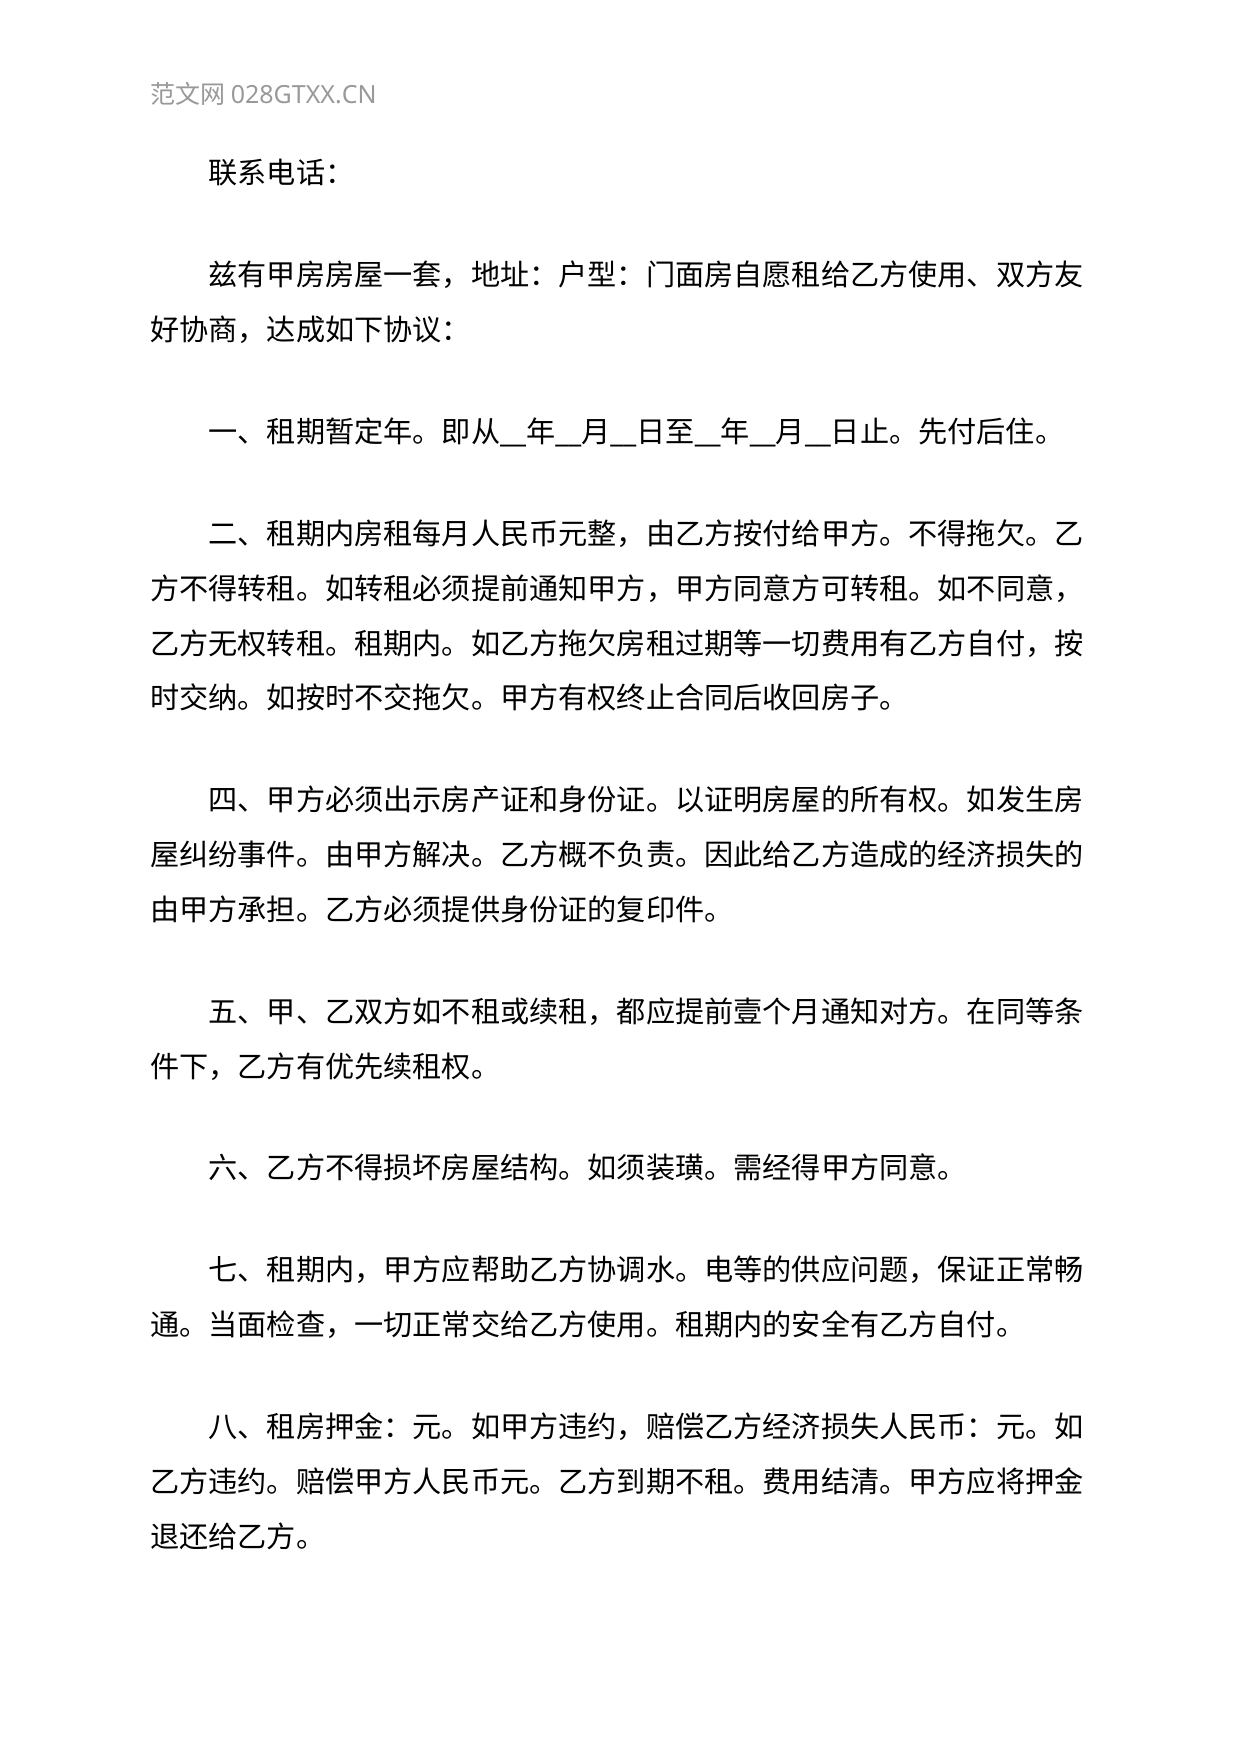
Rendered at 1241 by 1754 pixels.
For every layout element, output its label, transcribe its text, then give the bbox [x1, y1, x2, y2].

text 五、甲、乙双方如不租或续租，都应提前壹个月通知对方。在同等条件下，乙方有优先续租权。 [150, 988, 1090, 1086]
text 八、租房押金：元。如甲方违约，赔偿乙方经济损失人民币：元。如乙方违约。赔偿甲方人民币元。乙方到期不租。费用结清。甲方应将押金退还给乙方。 [150, 1403, 1090, 1556]
text 七、租期内，甲方应帮助乙方协调水。电等的供应问题，保证正常畅通。当面检查，一切正常交给乙方使用。租期内的安全有乙方自付。 [150, 1247, 1090, 1344]
text 四、甲方必须出示房产证和身份证。以证明房屋的所有权。如发生房屋纠纷事件。由甲方解决。乙方概不负责。因此给乙方造成的经济损失的由甲方承担。乙方必须提供身份证的复印件。 [150, 777, 1090, 929]
text 兹有甲房房屋一套，地址：户型：门面房自愿租给乙方使用、双方友好协商，达成如下协议： [150, 252, 1090, 349]
text 六、乙方不得损坏房屋结构。如须装璜。需经得甲方同意。 [150, 1145, 1090, 1187]
text 一、租期暂定年。即从__年__月__日至__年__月__日止。先付后住。 [150, 408, 1090, 451]
text 二、租期内房租每月人民币元整，由乙方按付给甲方。不得拖欠。乙方不得转租。如转租必须提前通知甲方，甲方同意方可转租。如不同意，乙方无权转租。租期内。如乙方拖欠房租过期等一切费用有乙方自付，按时交纳。如按时不交拖欠。甲方有权终止合同后收回房子。 [150, 510, 1090, 717]
text 联系电话： [150, 150, 1090, 192]
